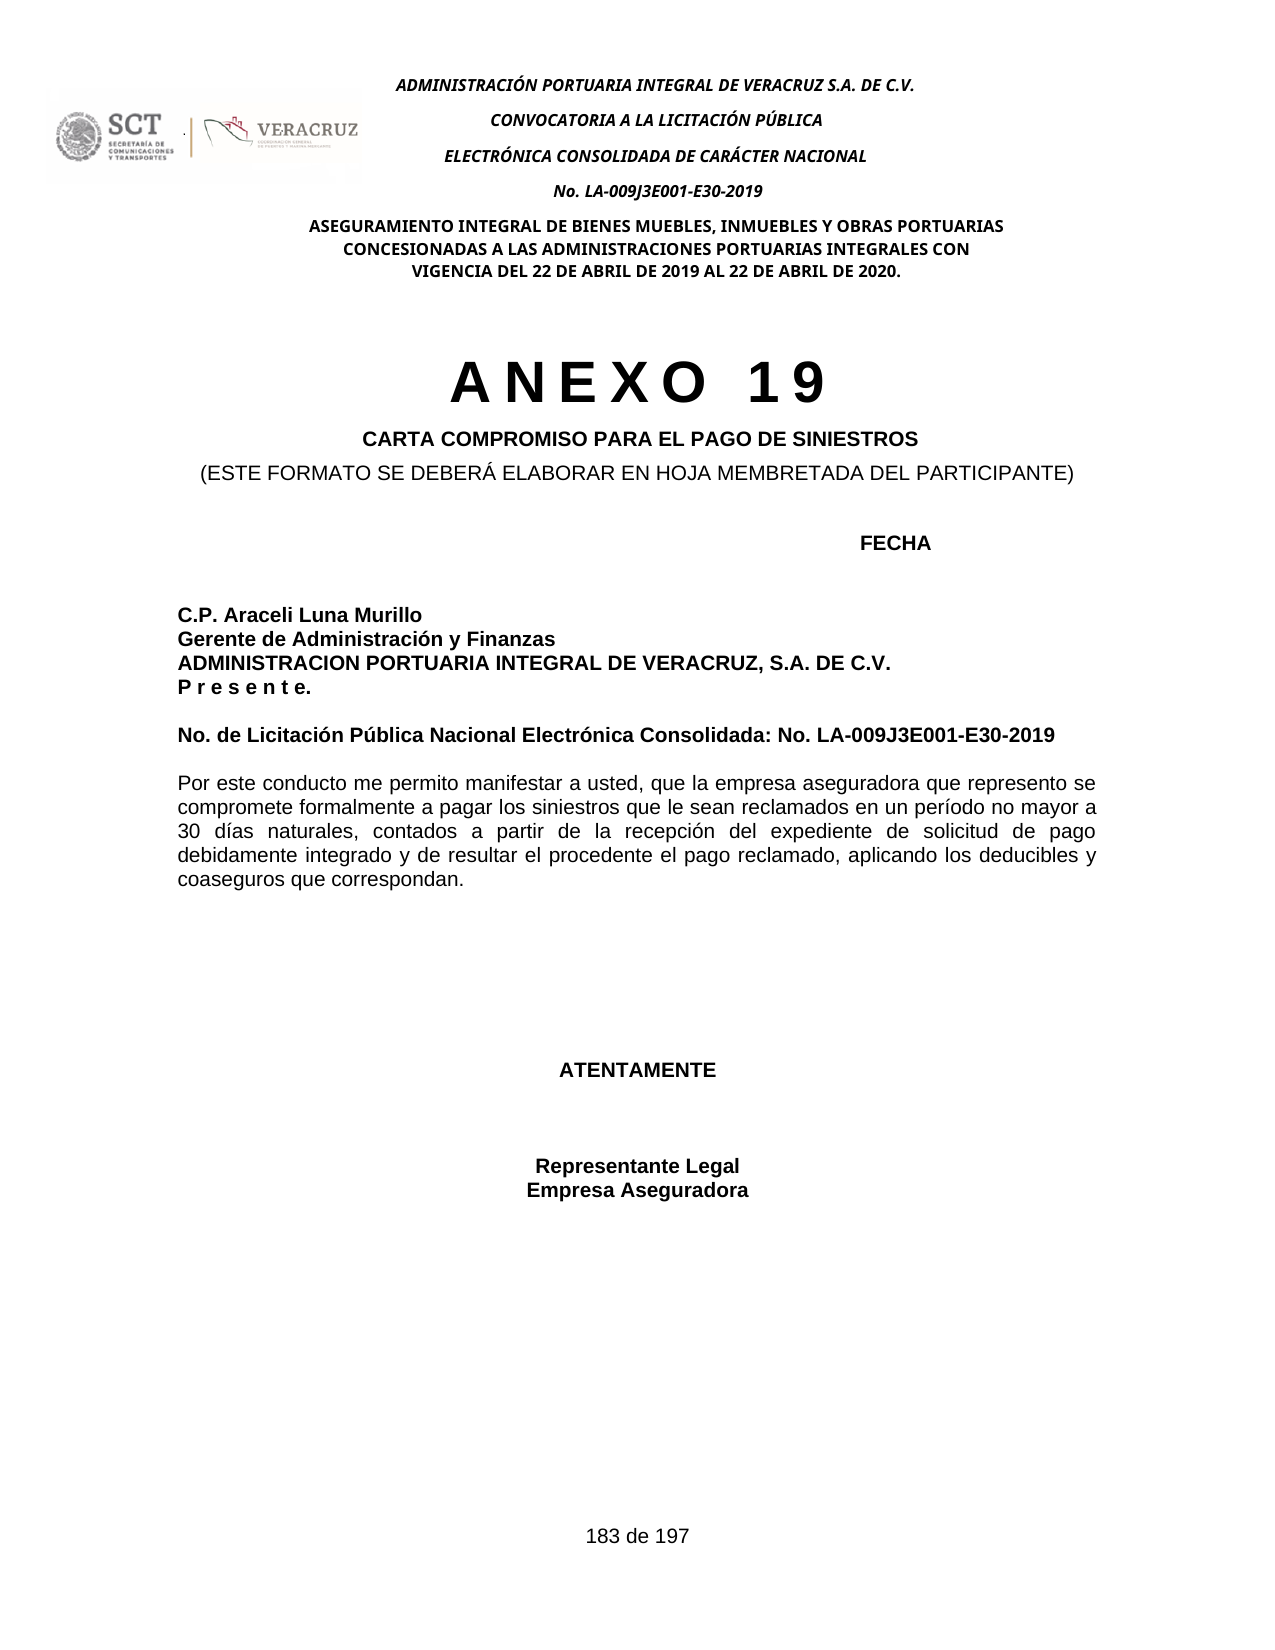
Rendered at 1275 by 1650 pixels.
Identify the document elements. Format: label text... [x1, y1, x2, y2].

picture [46, 88, 363, 184]
text P r e s e n t e. [177, 675, 1098, 699]
text Gerente de Administración y Finanzas [177, 627, 1098, 651]
text Empresa Aseguradora [177, 1178, 1098, 1202]
text FECHA [620, 531, 1098, 555]
text ATENTAMENTE [177, 1058, 1098, 1082]
text No. de Licitación Pública Nacional Electrónica Consolidada: No. LA-009J3E001-E30-2019 [177, 723, 1098, 747]
text CARTA COMPROMISO PARA EL PAGO DE SINIESTROS [177, 426, 1098, 451]
text Por este conducto me permito manifestar a usted, que la empresa aseguradora que represento se compromete formalmente a pagar los siniestros que le sean reclamados en un período no mayor a 30 días naturales, contados a partir de la recepción del expediente de solicitud de pago debidamente integrado y de resultar el procedente el pago reclamado, aplicando los deducibles y coaseguros que correspondan. [177, 771, 1098, 890]
text ADMINISTRACION PORTUARIA INTEGRAL DE VERACRUZ, S.A. DE C.V. [177, 651, 1098, 675]
text Representante Legal [177, 1154, 1098, 1178]
text C.P. Araceli Luna Murillo [177, 603, 1098, 627]
text (ESTE FORMATO SE DEBERÁ ELABORAR EN HOJA MEMBRETADA DEL PARTICIPANTE) [177, 461, 1098, 485]
text ANEXO 19 [177, 348, 1098, 415]
